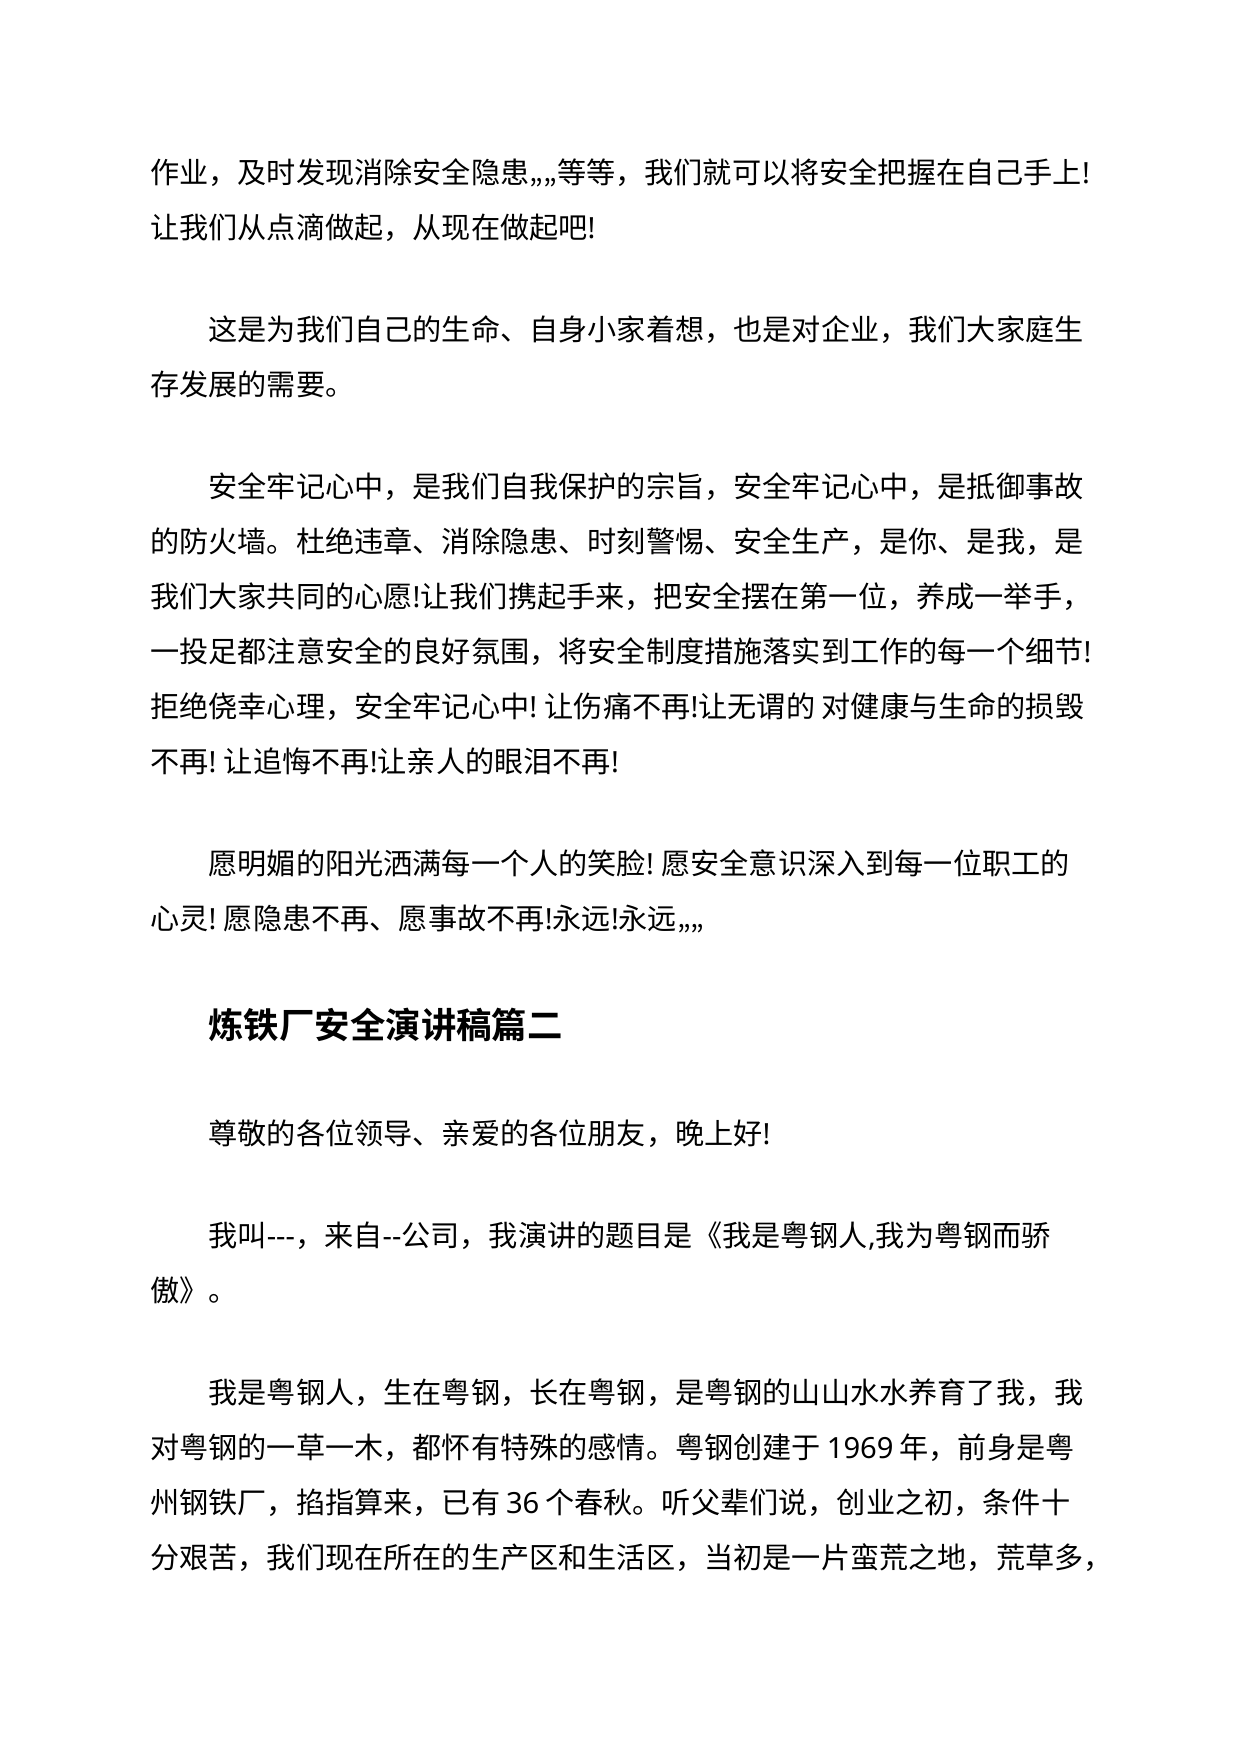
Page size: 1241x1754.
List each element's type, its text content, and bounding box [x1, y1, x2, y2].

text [150, 1369, 1090, 1577]
text 炼铁厂安全演讲稿篇二 [150, 997, 1090, 1049]
text 愿明媚的阳光洒满每一个人的笑脸! 愿安全意识深入到每一位职工的心灵! 愿隐患不再、愿事故不再!永远!永远„„ [150, 840, 1090, 938]
text 我叫---，来自--公司，我演讲的题目是《我是粤钢人,我为粤钢而骄傲》。 [150, 1213, 1090, 1310]
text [150, 150, 1090, 247]
text 安全牢记心中，是我们自我保护的宗旨，安全牢记心中，是抵御事故的防火墙。杜绝违章、消除隐患、时刻警惕、安全生产，是你、是我，是我们大家共同的心愿!让我们携起手来，把安全摆在第一位，养成一举手，一投足都注意安全的良好氛围，将安全制度措施落实到工作的每一个细节!拒绝侥幸心理，安全牢记心中! 让伤痛不再!让无谓的 对健康与生命的损毁不再! 让追悔不再!让亲人的眼泪不再! [150, 464, 1090, 781]
text 尊敬的各位领导、亲爱的各位朋友，晚上好! [150, 1111, 1090, 1153]
text 这是为我们自己的生命、自身小家着想，也是对企业，我们大家庭生存发展的需要。 [150, 307, 1090, 404]
